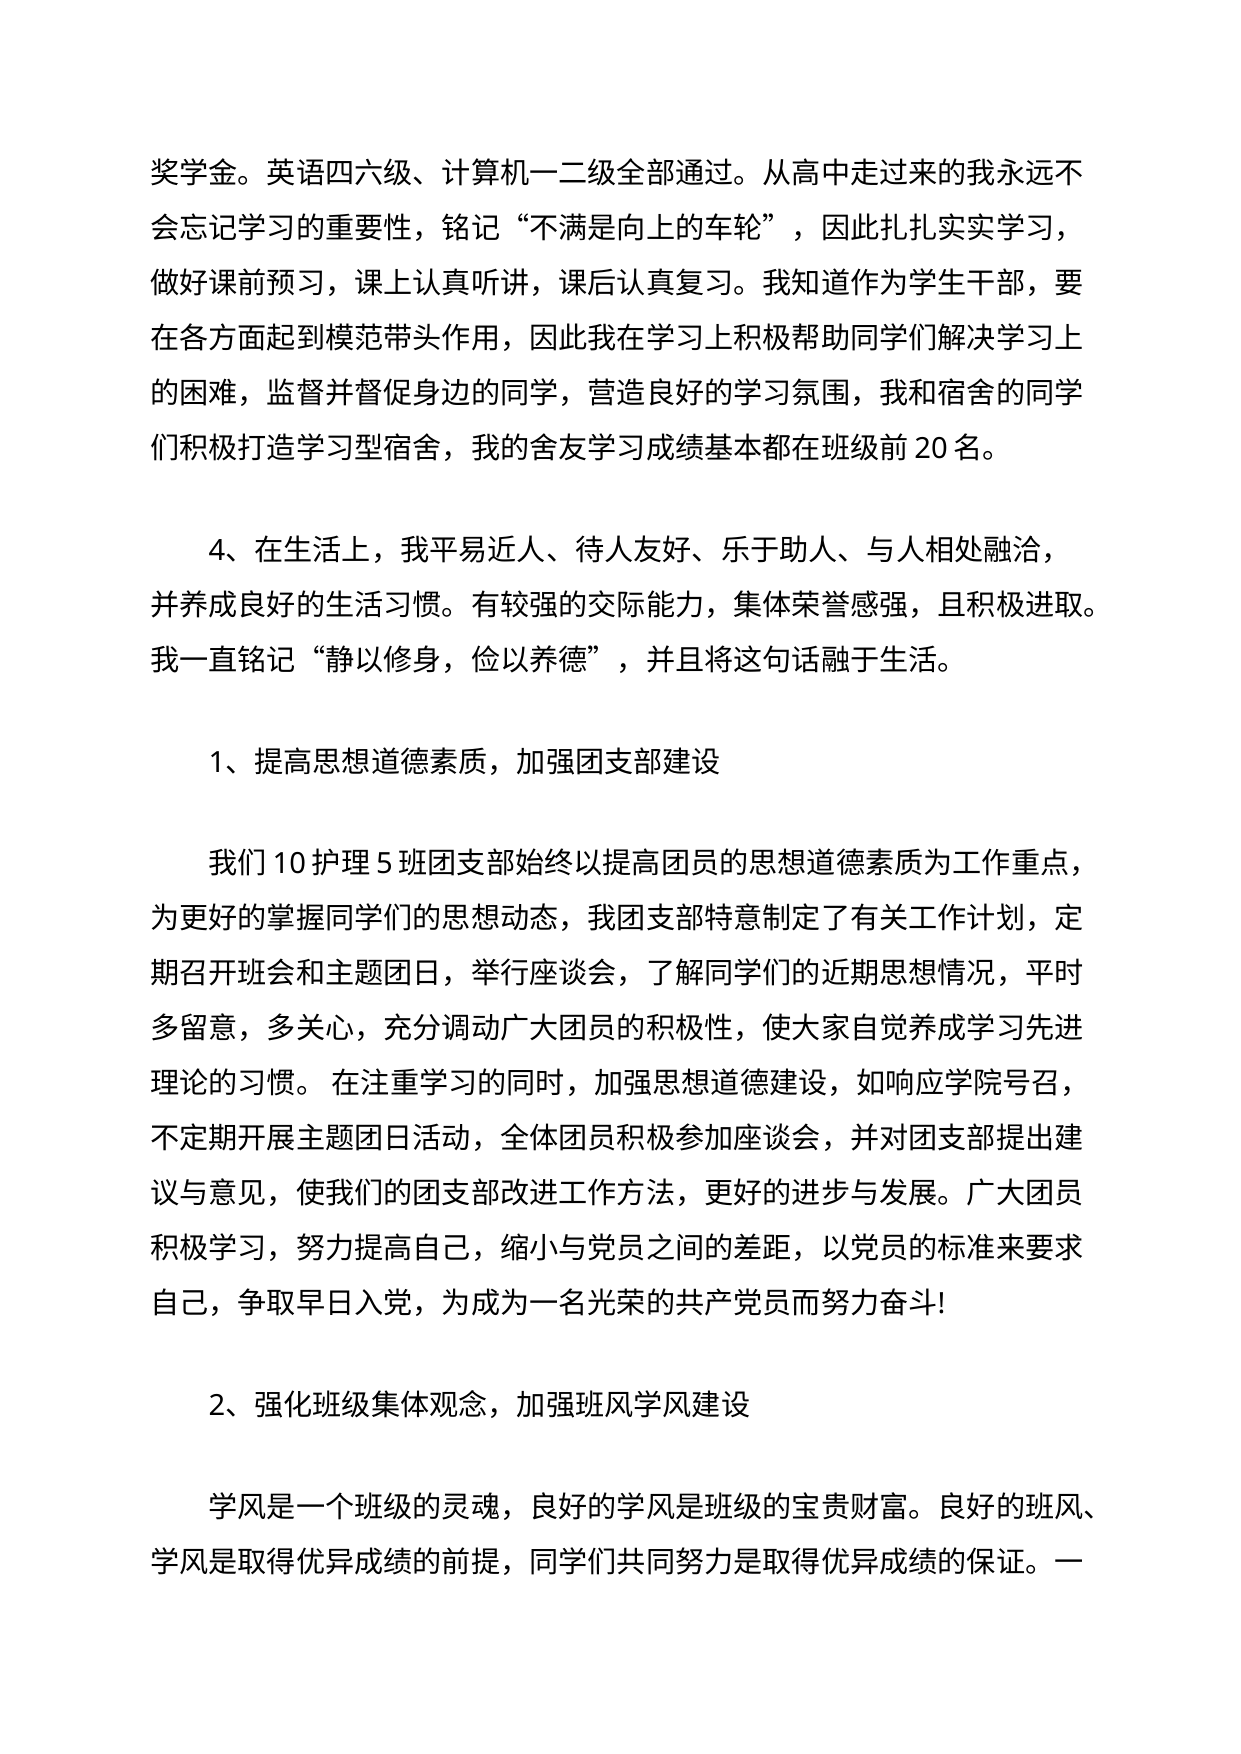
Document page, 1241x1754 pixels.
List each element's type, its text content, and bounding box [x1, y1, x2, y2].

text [150, 150, 1090, 467]
text 1、提高思想道德素质，加强团支部建设 [150, 738, 1090, 781]
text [150, 1483, 1090, 1581]
text 我们10护理5班团支部始终以提高团员的思想道德素质为工作重点，为更好的掌握同学们的思想动态，我团支部特意制定了有关工作计划，定期召开班会和主题团日，举行座谈会，了解同学们的近期思想情况，平时多留意，多关心，充分调动广大团员的积极性，使大家自觉养成学习先进理论的习惯。 在注重学习的同时，加强思想道德建设，如响应学院号召，不定期开展主题团日活动，全体团员积极参加座谈会，并对团支部提出建议与意见，使我们的团支部改进工作方法，更好的进步与发展。广大团员积极学习，努力提高自己，缩小与党员之间的差距，以党员的标准来要求自己，争取早日入党，为成为一名光荣的共产党员而努力奋斗! [150, 840, 1090, 1322]
text 4、在生活上，我平易近人、待人友好、乐于助人、与人相处融洽，并养成良好的生活习惯。有较强的交际能力，集体荣誉感强，且积极进取。我一直铭记“静以修身，俭以养德”，并且将这句话融于生活。 [150, 526, 1090, 679]
text 2、强化班级集体观念，加强班风学风建设 [150, 1381, 1090, 1424]
